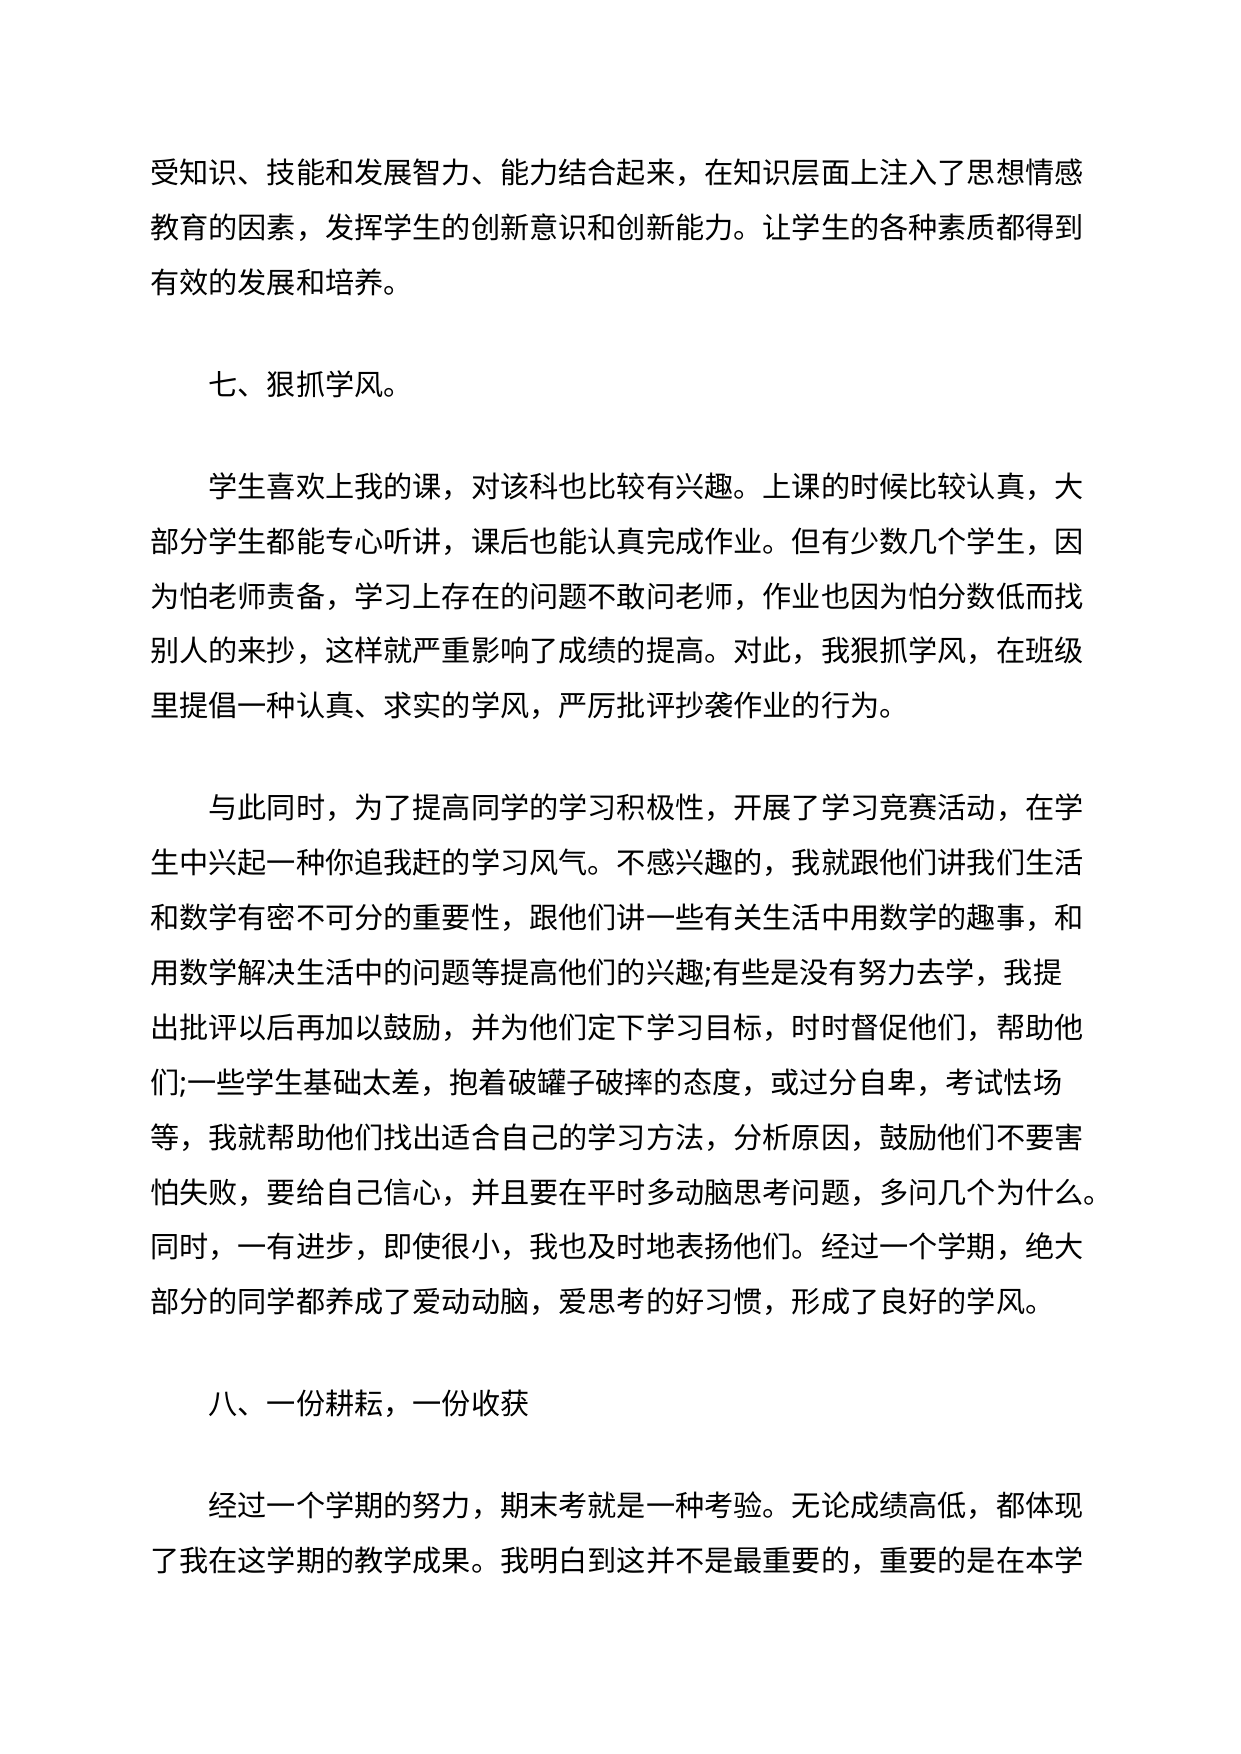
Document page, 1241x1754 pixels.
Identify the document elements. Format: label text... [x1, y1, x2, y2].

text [150, 150, 1090, 302]
text 学生喜欢上我的课，对该科也比较有兴趣。上课的时候比较认真，大部分学生都能专心听讲，课后也能认真完成作业。但有少数几个学生，因为怕老师责备，学习上存在的问题不敢问老师，作业也因为怕分数低而找别人的来抄，这样就严重影响了成绩的提高。对此，我狠抓学风，在班级里提倡一种认真、求实的学风，严厉批评抄袭作业的行为。 [150, 463, 1090, 725]
text 与此同时，为了提高同学的学习积极性，开展了学习竞赛活动，在学生中兴起一种你追我赶的学习风气。不感兴趣的，我就跟他们讲我们生活和数学有密不可分的重要性，跟他们讲一些有关生活中用数学的趣事，和用数学解决生活中的问题等提高他们的兴趣;有些是没有努力去学，我提出批评以后再加以鼓励，并为他们定下学习目标，时时督促他们，帮助他们;一些学生基础太差，抱着破罐子破摔的态度，或过分自卑，考试怯场等，我就帮助他们找出适合自己的学习方法，分析原因，鼓励他们不要害怕失败，要给自己信心，并且要在平时多动脑思考问题，多问几个为什么。同时，一有进步，即使很小，我也及时地表扬他们。经过一个学期，绝大部分的同学都养成了爱动动脑，爱思考的好习惯，形成了良好的学风。 [150, 785, 1090, 1321]
text 七、狠抓学风。 [150, 362, 1090, 404]
text 八、一份耕耘，一份收获 [150, 1381, 1090, 1423]
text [150, 1482, 1090, 1580]
